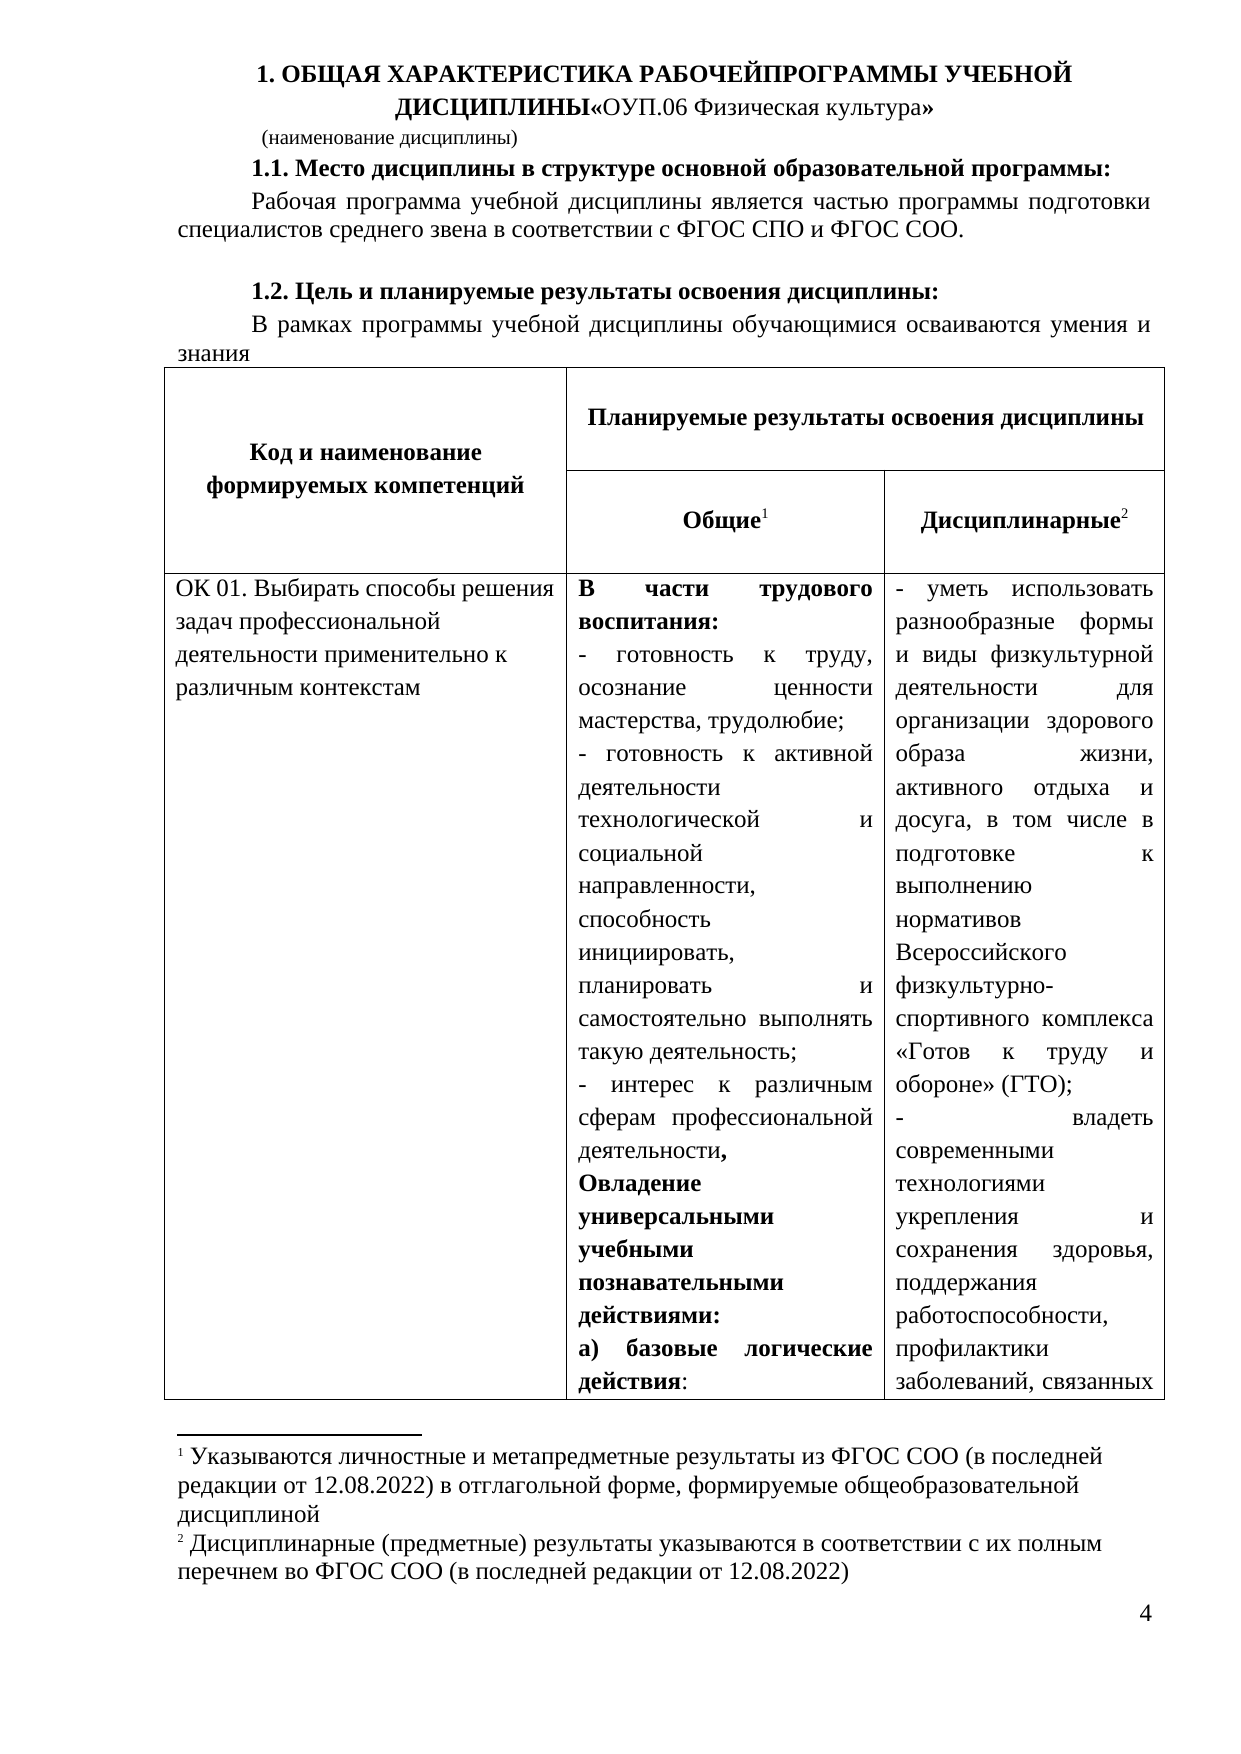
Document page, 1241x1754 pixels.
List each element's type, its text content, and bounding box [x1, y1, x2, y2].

table_cell Общие [567, 471, 884, 572]
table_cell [567, 574, 884, 1398]
table_header Код и наименование формируемых компетенций [165, 368, 566, 572]
text 1.1. Место дисциплины в структуре основной образовательной программы: [177, 153, 1152, 181]
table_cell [165, 574, 566, 1398]
text В рамках программы учебной дисциплины обучающимися осваиваются умения и знания [177, 309, 1152, 367]
table_header Планируемые результаты освоения дисциплины [567, 368, 1164, 469]
text Рабочая программа учебной дисциплины является частью программы подготовки специалистов среднего звена в соответствии с ФГОС СПО и ФГОС СОО. [177, 186, 1152, 243]
text 1. ОБЩАЯ ХАРАКТЕРИСТИКА РАБОЧЕЙПРОГРАММЫ УЧЕБНОЙ ДИСЦИПЛИНЫ«ОУП.06 Физическая культура» [177, 59, 1152, 121]
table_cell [885, 574, 1164, 1398]
text 1.2. Цель и планируемые результаты освоения дисциплины: [177, 276, 1152, 305]
table_cell Дисциплинарные [885, 471, 1164, 572]
text (наименование дисциплины) [177, 125, 1152, 149]
